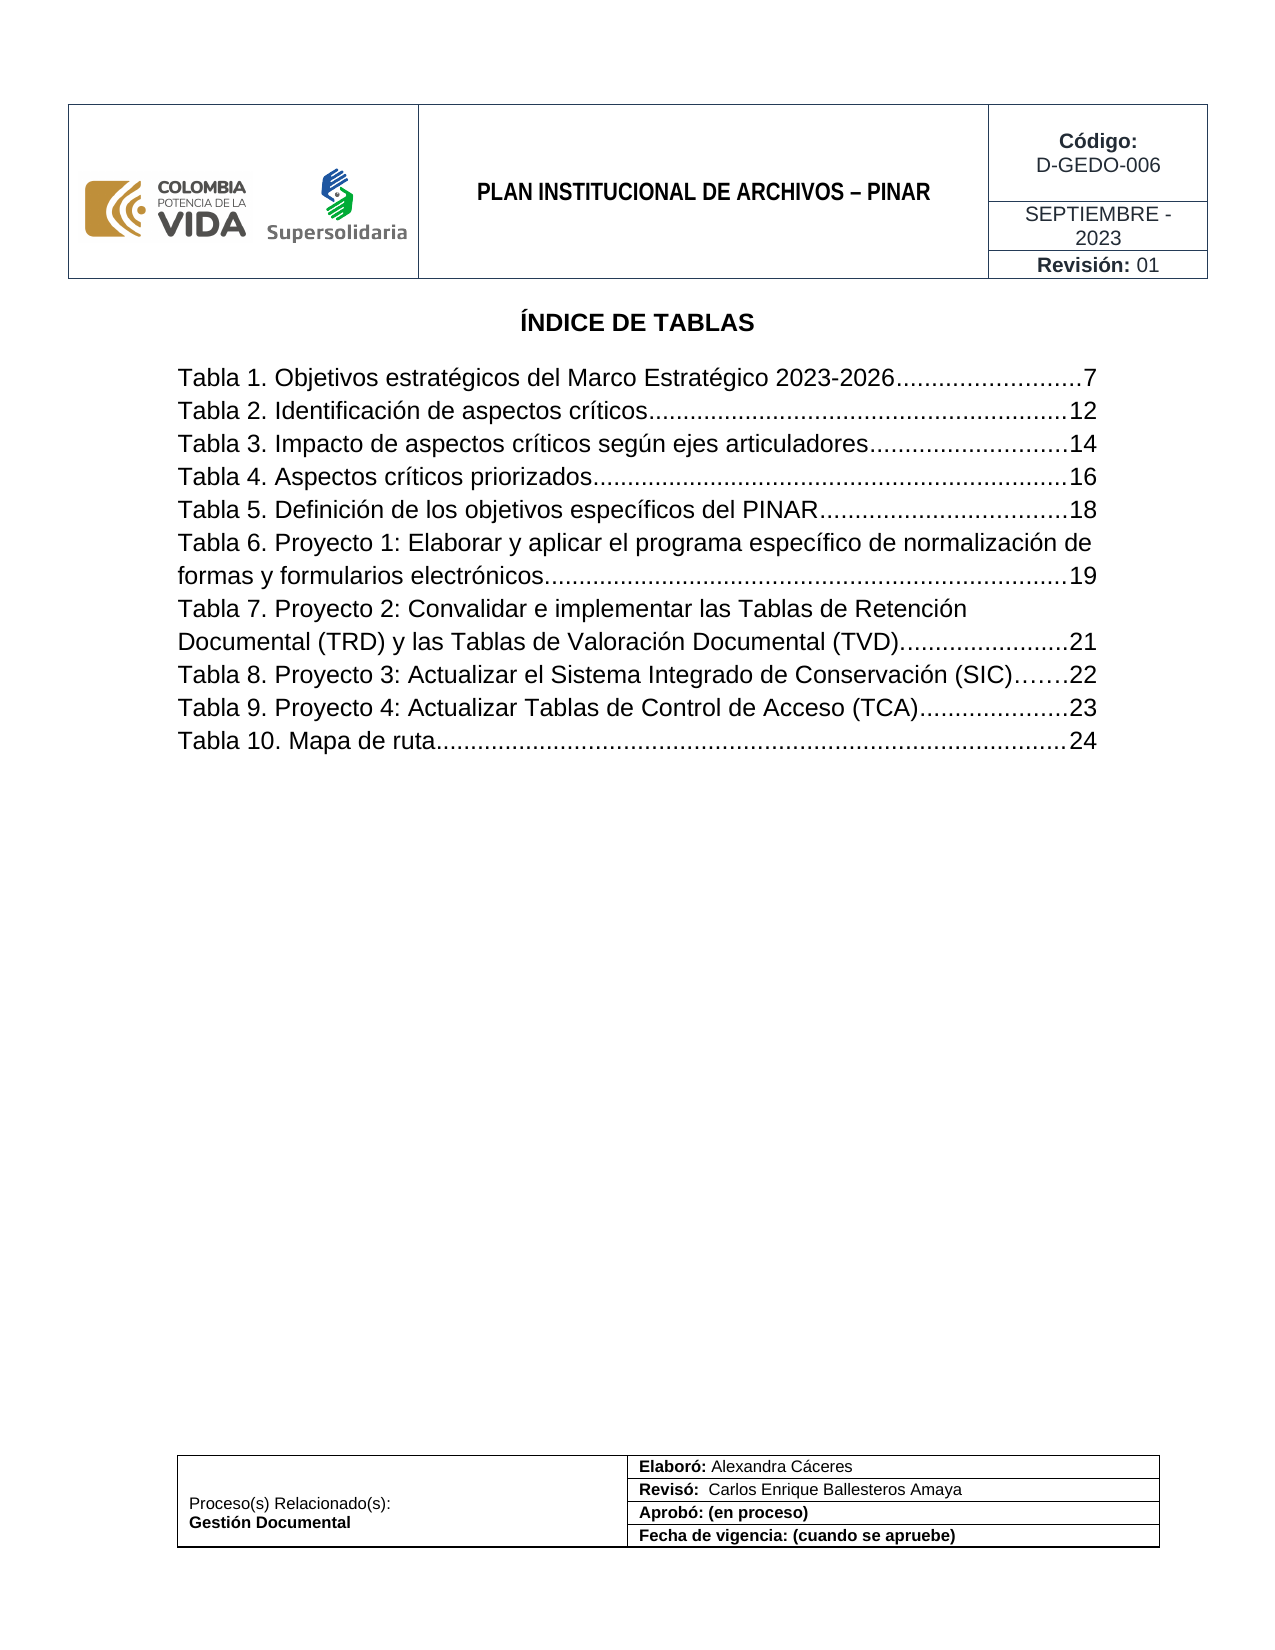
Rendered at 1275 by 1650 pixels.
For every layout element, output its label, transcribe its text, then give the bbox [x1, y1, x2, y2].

text Tabla 2. Identificación de aspectos críticos 12 [177, 396, 1098, 425]
text Tabla 1. Objetivos estratégicos del Marco Estratégico 2023-2026 7 [177, 363, 1098, 392]
text Tabla 9. Proyecto 4: Actualizar Tablas de Control de Acceso (TCA) 23 [177, 693, 1098, 722]
text Tabla 7. Proyecto 2: Convalidar e implementar las Tablas de Retención Documental (TRD) y las Tablas de Valoración Documental (TVD). 21 [177, 594, 1098, 656]
text Tabla 10. Mapa de ruta 24 [177, 726, 1098, 755]
text Tabla 3. Impacto de aspectos críticos según ejes articuladores 14 [177, 429, 1098, 458]
text Tabla 6. Proyecto 1: Elaborar y aplicar el programa específico de normalización de formas y formularios electrónicos. 19 [177, 528, 1098, 590]
text Tabla 8. Proyecto 3: Actualizar el Sistema Integrado de Conservación (SIC) 22 [177, 660, 1098, 689]
picture [78, 171, 254, 243]
text Tabla 4. Aspectos críticos priorizados 16 [177, 462, 1098, 491]
text Tabla 5. Definición de los objetivos específicos del PINAR 18 [177, 495, 1098, 524]
text ÍNDICE DE TABLAS [177, 308, 1098, 337]
picture [259, 164, 416, 245]
